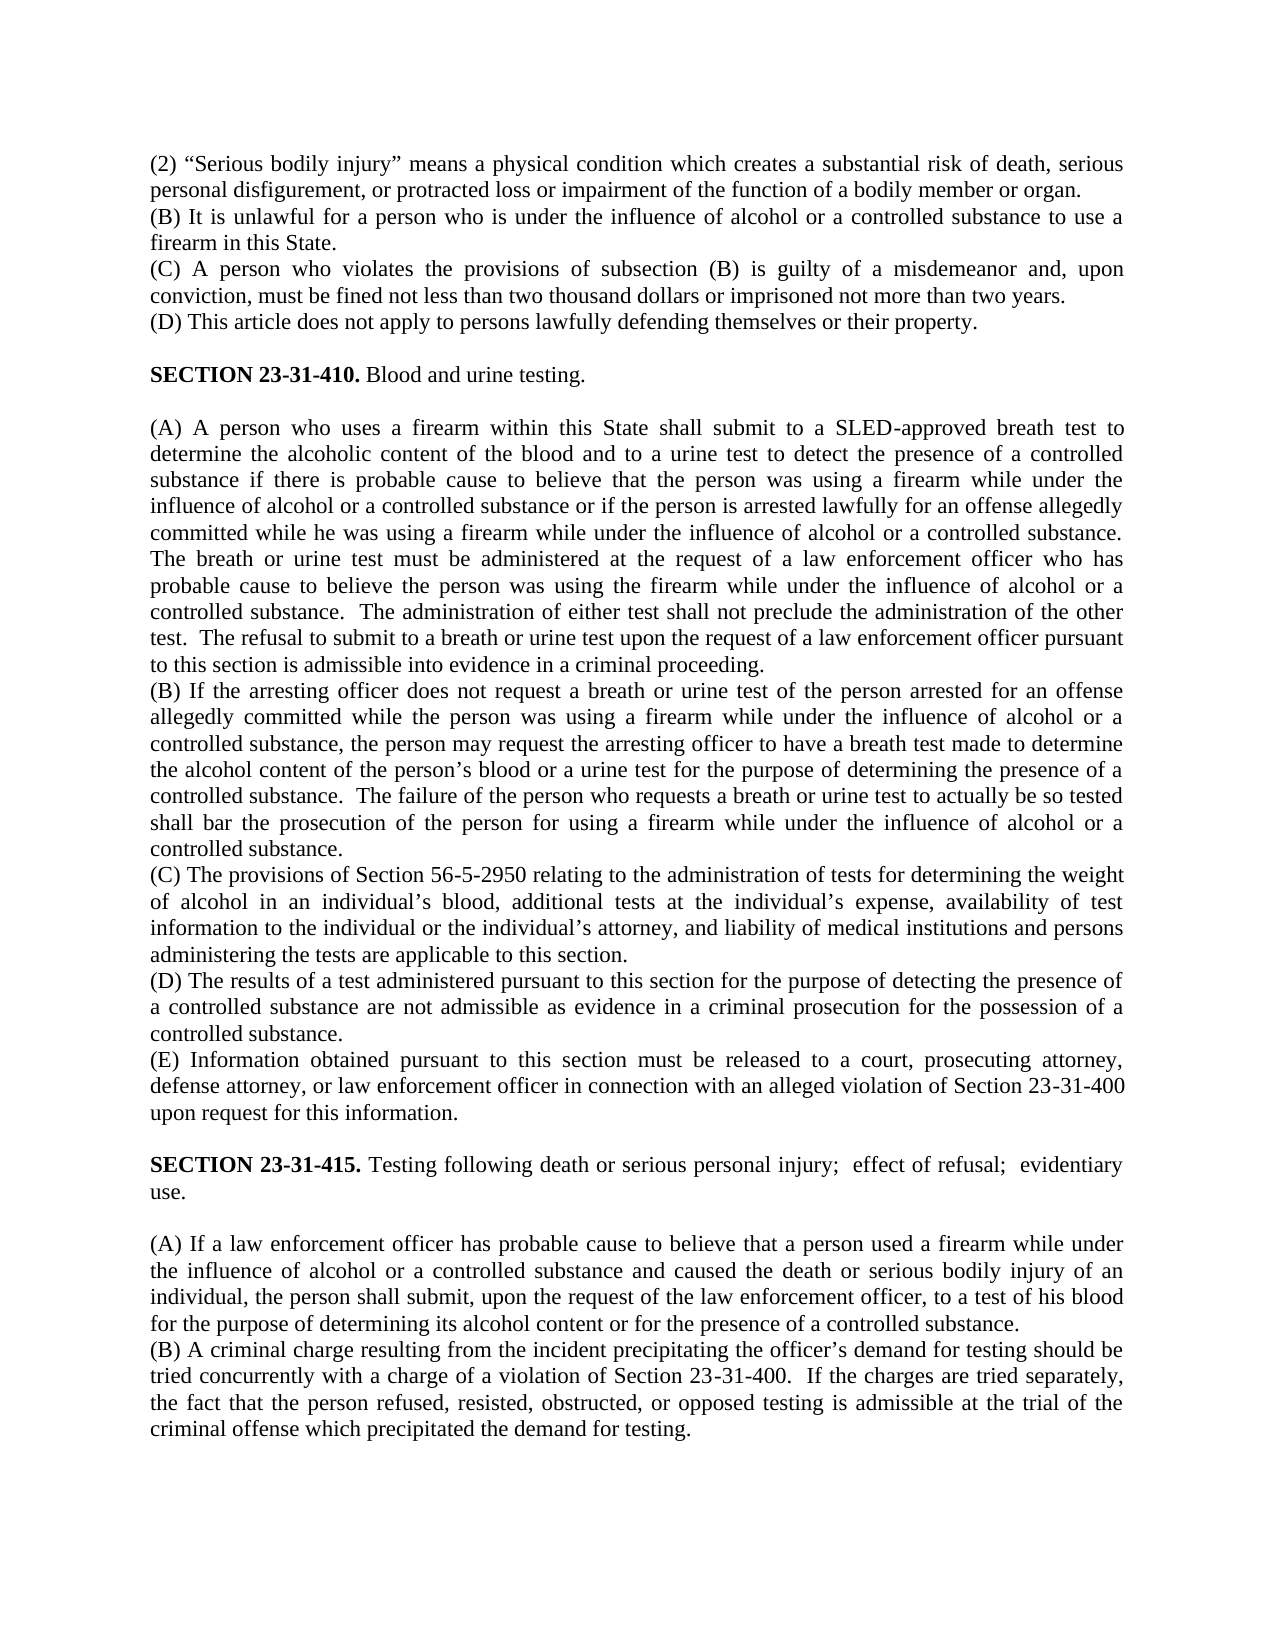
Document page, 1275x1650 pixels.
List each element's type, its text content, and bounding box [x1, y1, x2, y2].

text (A) A person who uses a firearm within this State shall submit to a SLED-approved breath test to determine the alcoholic content of the blood and to a urine test to detect the presence of a controlled substance if there is probable cause to believe that the person was using a firearm while under the influence of alcohol or a controlled substance or if the person is arrested lawfully for an offense allegedly committed while he was using a firearm while under the influence of alcohol or a controlled substance. The breath or urine test must be administered at the request of a law enforcement officer who has probable cause to believe the person was using the firearm while under the influence of alcohol or a controlled substance. The administration of either test shall not preclude the administration of the other test. The refusal to submit to a breath or urine test upon the request of a law enforcement officer pursuant to this section is admissible into evidence in a criminal proceeding. [150, 413, 1125, 677]
text (A) If a law enforcement officer has probable cause to believe that a person used a firearm while under the influence of alcohol or a controlled substance and caused the death or serious bodily injury of an individual, the person shall submit, upon the request of the law enforcement officer, to a test of his blood for the purpose of determining its alcohol content or for the presence of a controlled substance. [150, 1231, 1125, 1336]
text (B) A criminal charge resulting from the incident precipitating the officer’s demand for testing should be tried concurrently with a charge of a violation of Section 23-31-400. If the charges are tried separately, the fact that the person refused, resisted, obstructed, or opposed testing is admissible at the trial of the criminal offense which precipitated the demand for testing. [150, 1336, 1125, 1441]
text (C) A person who violates the provisions of subsection (B) is guilty of a misdemeanor and, upon conviction, must be fined not less than two thousand dollars or imprisoned not more than two years. [150, 255, 1125, 308]
text (B) If the arresting officer does not request a breath or urine test of the person arrested for an offense allegedly committed while the person was using a firearm while under the influence of alcohol or a controlled substance, the person may request the arresting officer to have a breath test made to determine the alcohol content of the person’s blood or a urine test for the purpose of determining the presence of a controlled substance. The failure of the person who requests a breath or urine test to actually be so tested shall bar the prosecution of the person for using a firearm while under the influence of alcohol or a controlled substance. [150, 677, 1125, 862]
text (D) The results of a test administered pursuant to this section for the purpose of detecting the presence of a controlled substance are not admissible as evidence in a criminal prosecution for the possession of a controlled substance. [150, 967, 1125, 1046]
text (D) This article does not apply to persons lawfully defending themselves or their property. [150, 308, 1125, 334]
text (2) “Serious bodily injury” means a physical condition which creates a substantial risk of death, serious personal disfigurement, or protracted loss or impairment of the function of a bodily member or organ. [150, 150, 1125, 203]
text (C) The provisions of Section 56-5-2950 relating to the administration of tests for determining the weight of alcohol in an individual’s blood, additional tests at the individual’s expense, availability of test information to the individual or the individual’s attorney, and liability of medical institutions and persons administering the tests are applicable to this section. [150, 862, 1125, 967]
text (B) It is unlawful for a person who is under the influence of alcohol or a controlled substance to use a firearm in this State. [150, 203, 1125, 255]
text SECTION 23-31-410. Blood and urine testing. [150, 361, 1125, 387]
text SECTION 23-31-415. Testing following death or serious personal injury; effect of refusal; evidentiary use. [150, 1151, 1125, 1204]
text (E) Information obtained pursuant to this section must be released to a court, prosecuting attorney, defense attorney, or law enforcement officer in connection with an alleged violation of Section 23-31-400 upon request for this information. [150, 1046, 1125, 1125]
